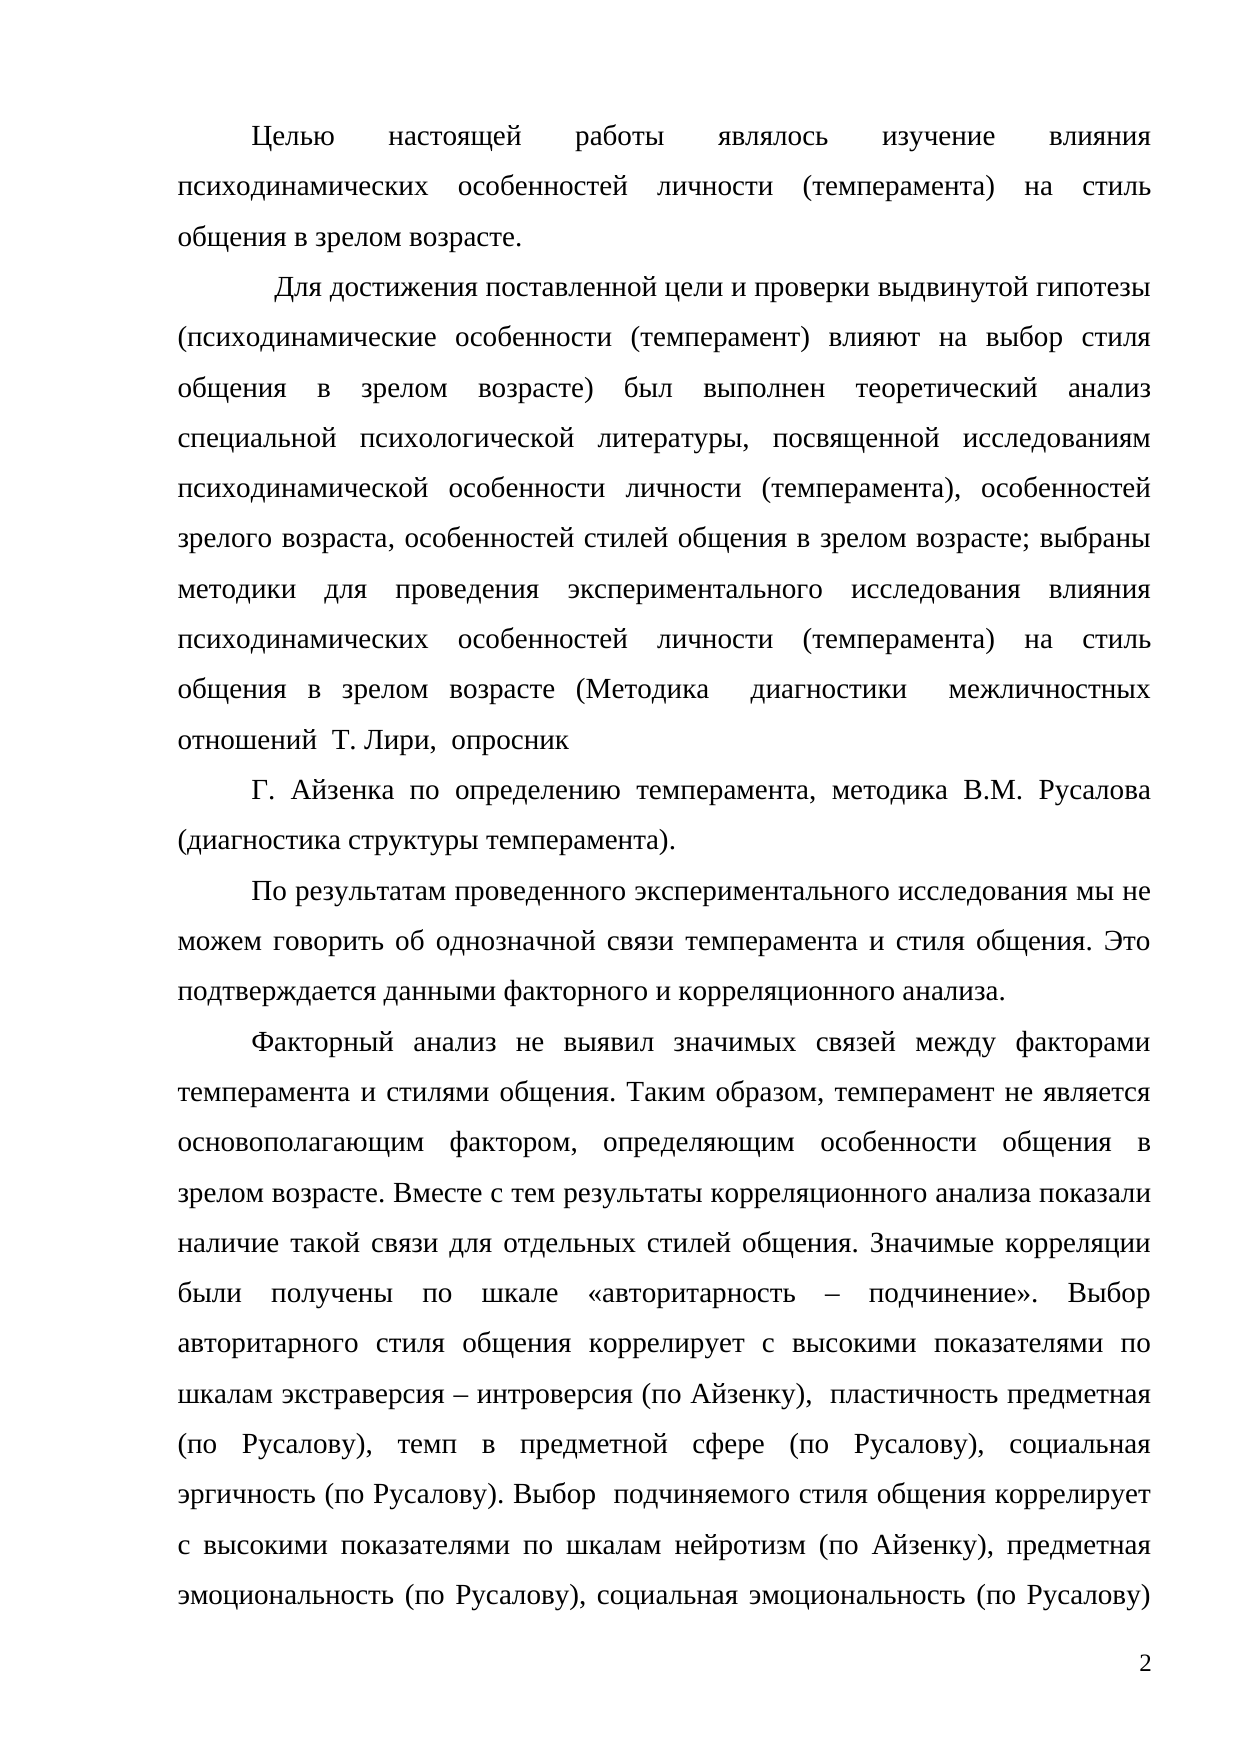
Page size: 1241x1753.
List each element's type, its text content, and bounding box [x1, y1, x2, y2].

text Целью настоящей работы являлось изучение влияния психодинамических особенностей личности (темперамента) на стиль общения в зрелом возрасте. [177, 118, 1152, 252]
text Г. Айзенка по определению темперамента, методика В.М. Русалова (диагностика структуры темперамента). [177, 772, 1152, 856]
text Для достижения поставленной цели и проверки выдвинутой гипотезы (психодинамические особенности (темперамент) влияют на выбор стиля общения в зрелом возрасте) был выполнен теоретический анализ специальной психологической литературы, посвященной исследованиям психодинамической особенности личности (темперамента), особенностей зрелого возраста, особенностей стилей общения в зрелом возрасте; выбраны методики для проведения экспериментального исследования влияния психодинамических особенностей личности (темперамента) на стиль общения в зрелом возрасте (Методика диагностики межличностных отношений Т. Лири, опросник [177, 269, 1152, 755]
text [177, 1024, 1152, 1611]
text По результатам проведенного экспериментального исследования мы не можем говорить об однозначной связи темперамента и стиля общения. Это подтверждается данными факторного и корреляционного анализа. [177, 873, 1152, 1007]
